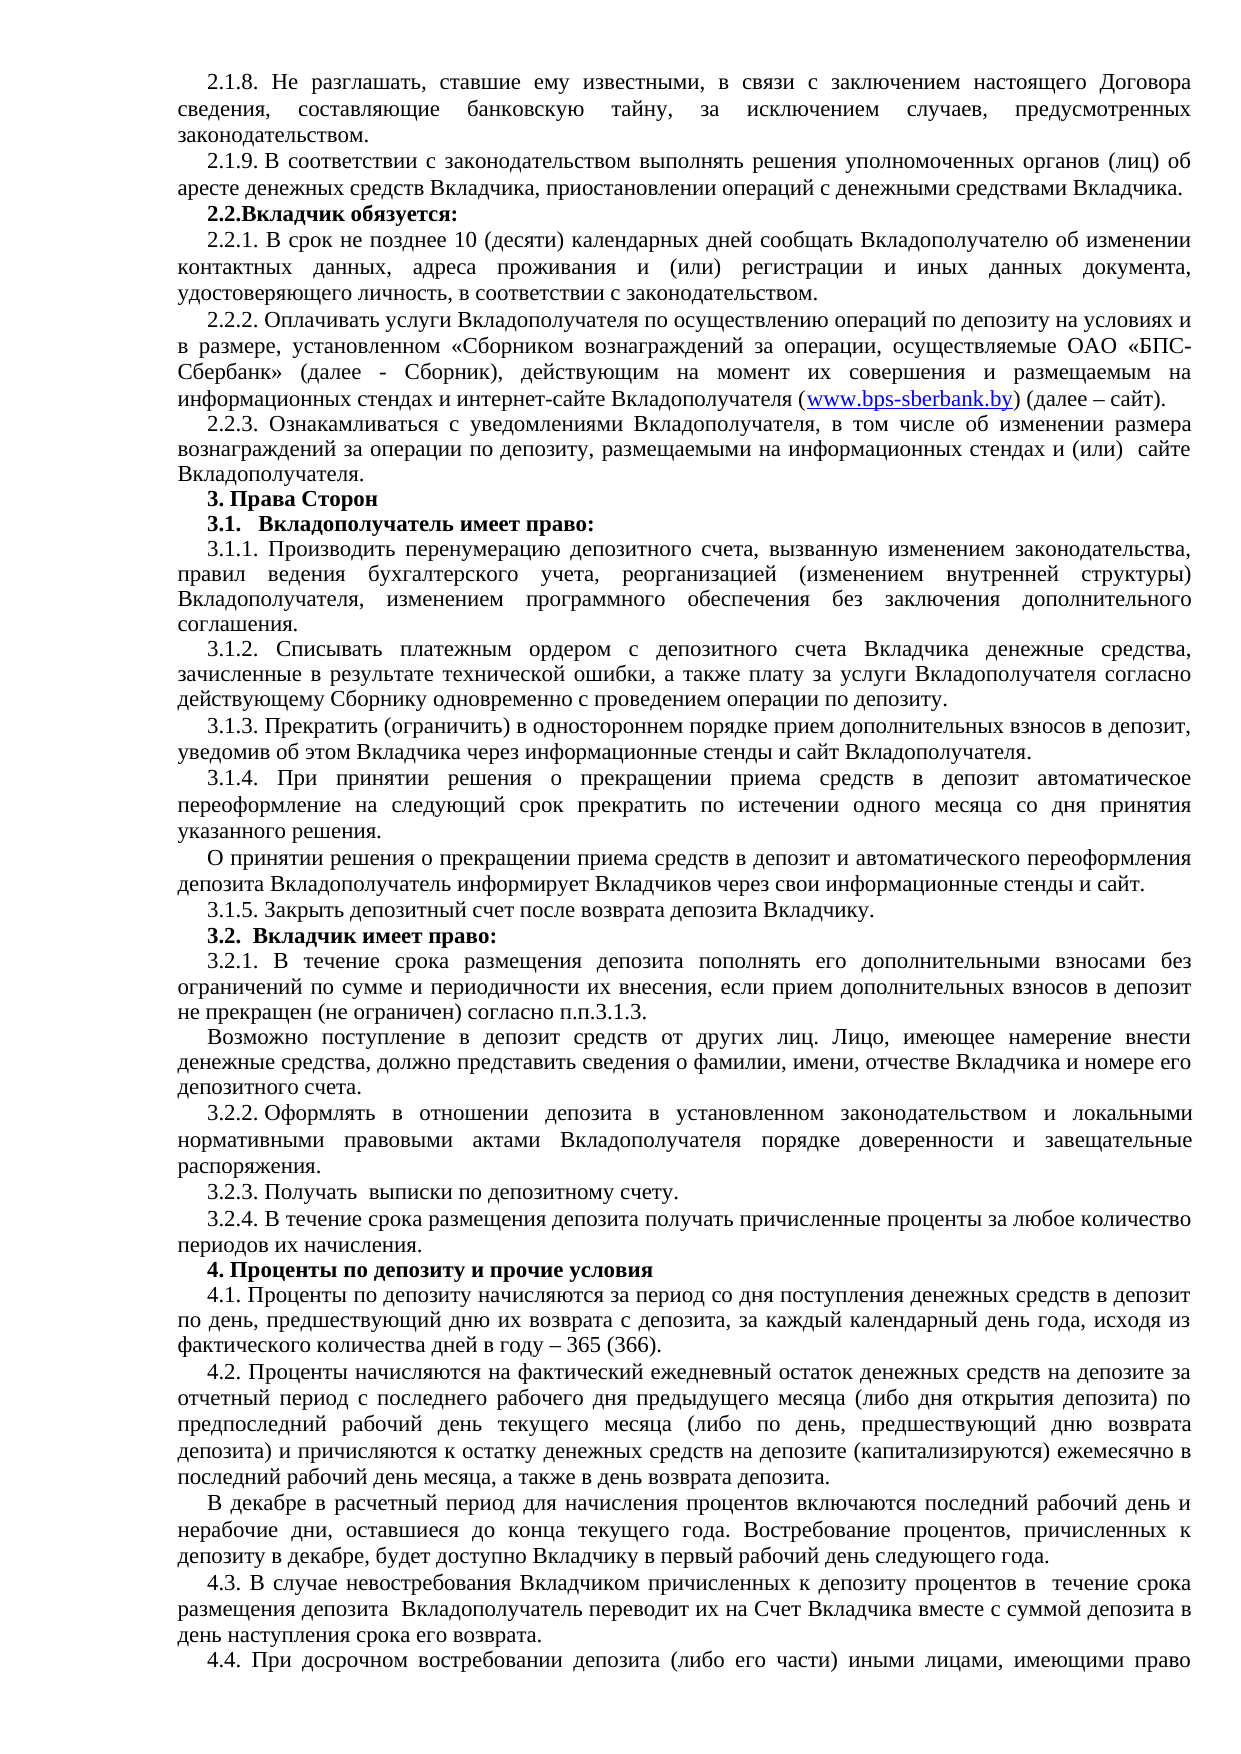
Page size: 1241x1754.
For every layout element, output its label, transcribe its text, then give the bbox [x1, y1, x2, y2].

text 4.2. Проценты начисляются на фактический ежедневный остаток денежных средств на депозите за отчетный период с последнего рабочего дня предыдущего месяца (либо дня открытия депозита) по предпоследний рабочий день текущего месяца (либо по день, предшествующий дню возврата депозита) и причисляются к остатку денежных средств на депозите (капитализируются) ежемесячно в последний рабочий день месяца, а также в день возврата депозита. [177, 1358, 1193, 1489]
text 2.1.8. Не разглашать, ставшие ему известными, в связи с заключением настоящего Договора сведения, составляющие банковскую тайну, за исключением случаев, предусмотренных законодательством. [177, 68, 1193, 147]
text 3.2.4. В течение срока размещения депозита получать причисленные проценты за любое количество периодов их начисления. [177, 1205, 1193, 1257]
text 3.1.1. Производить перенумерацию депозитного счета, вызванную изменением законодательства, правил ведения бухгалтерского учета, реорганизацией (изменением внутренней структуры) Вкладополучателя, изменением программного обеспечения без заключения дополнительного соглашения. [177, 536, 1193, 637]
text В декабре в расчетный период для начисления процентов включаются последний рабочий день и нерабочие дни, оставшиеся до конца текущего года. Востребование процентов, причисленных к депозиту в декабре, будет доступно Вкладчику в первый рабочий день следующего года. [177, 1489, 1193, 1568]
text 2.2.2. Оплачивать услуги Вкладополучателя по осуществлению операций по депозиту на условиях и в размере, установленном «Сборником вознаграждений за операции, осуществляемые ОАО «БПС-Сбербанк» (далее - Сборник), действующим на момент их совершения и размещаемым на информационных стендах и интернет-сайте Вкладополучателя (www.bps-sberbank.by) (далее – сайт). [177, 306, 1193, 411]
text 2.2.Вкладчик обязуется: [177, 200, 1193, 227]
text 2.2.1. В срок не позднее 10 (десяти) календарных дней сообщать Вкладополучателю об изменении контактных данных, адреса проживания и (или) регистрации и иных данных документа, удостоверяющего личность, в соответствии с законодательством. [177, 227, 1193, 306]
text 3.2.2. Оформлять в отношении депозита в установленном законодательством и локальными нормативными правовыми актами Вкладополучателя порядке доверенности и завещательные распоряжения. [177, 1099, 1193, 1178]
text 4.1. Проценты по депозиту начисляются за период со дня поступления денежных средств в депозит по день, предшествующий дню их возврата с депозита, за каждый календарный день года, исходя из фактического количества дней в году – 365 (366). [177, 1282, 1193, 1358]
text 3.1.4. При принятии решения о прекращении приема средств в депозит автоматическое переоформление на следующий срок прекратить по истечении одного месяца со дня принятия указанного решения. [177, 764, 1193, 843]
text 4. Проценты по депозиту и прочие условия [177, 1257, 1193, 1282]
text 3.2.1. В течение срока размещения депозита пополнять его дополнительными взносами без ограничений по сумме и периодичности их внесения, если прием дополнительных взносов в депозит не прекращен (не ограничен) согласно п.п.3.1.3. [177, 949, 1193, 1024]
text 3.1. Вкладополучатель имеет право: [177, 511, 1193, 536]
text 3.2.3. Получать выписки по депозитному счету. [177, 1178, 1193, 1205]
text Возможно поступление в депозит средств от других лиц. Лицо, имеющее намерение внести денежные средства, должно представить сведения о фамилии, имени, отчестве Вкладчика и номере его депозитного счета. [177, 1024, 1193, 1099]
text О принятии решения о прекращении приема средств в депозит и автоматического переоформления депозита Вкладополучатель информирует Вкладчиков через свои информационные стенды и сайт. [177, 843, 1193, 896]
text 3.2. Вкладчик имеет право: [177, 923, 1193, 949]
text 3.1.5. Закрыть депозитный счет после возврата депозита Вкладчику. [177, 896, 1193, 923]
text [177, 1648, 1193, 1673]
text 3. Права Сторон [177, 486, 1193, 511]
text 3.1.3. Прекратить (ограничить) в одностороннем порядке прием дополнительных взносов в депозит, уведомив об этом Вкладчика через информационные стенды и сайт Вкладополучателя. [177, 712, 1193, 764]
text 3.1.2. Списывать платежным ордером с депозитного счета Вкладчика денежные средства, зачисленные в результате технической ошибки, а также плату за услуги Вкладополучателя согласно действующему Сборнику одновременно с проведением операции по депозиту. [177, 637, 1193, 712]
text 4.3. В случае невостребования Вкладчиком причисленных к депозиту процентов в течение срока размещения депозита Вкладополучатель переводит их на Счет Вкладчика вместе с суммой депозита в день наступления срока его возврата. [177, 1568, 1193, 1648]
text 2.1.9. В соответствии с законодательством выполнять решения уполномоченных органов (лиц) об аресте денежных средств Вкладчика, приостановлении операций с денежными средствами Вкладчика. [177, 147, 1193, 200]
text 2.2.3. Ознакамливаться с уведомлениями Вкладополучателя, в том числе об изменении размера вознаграждений за операции по депозиту, размещаемыми на информационных стендах и (или) сайте Вкладополучателя. [177, 411, 1193, 486]
